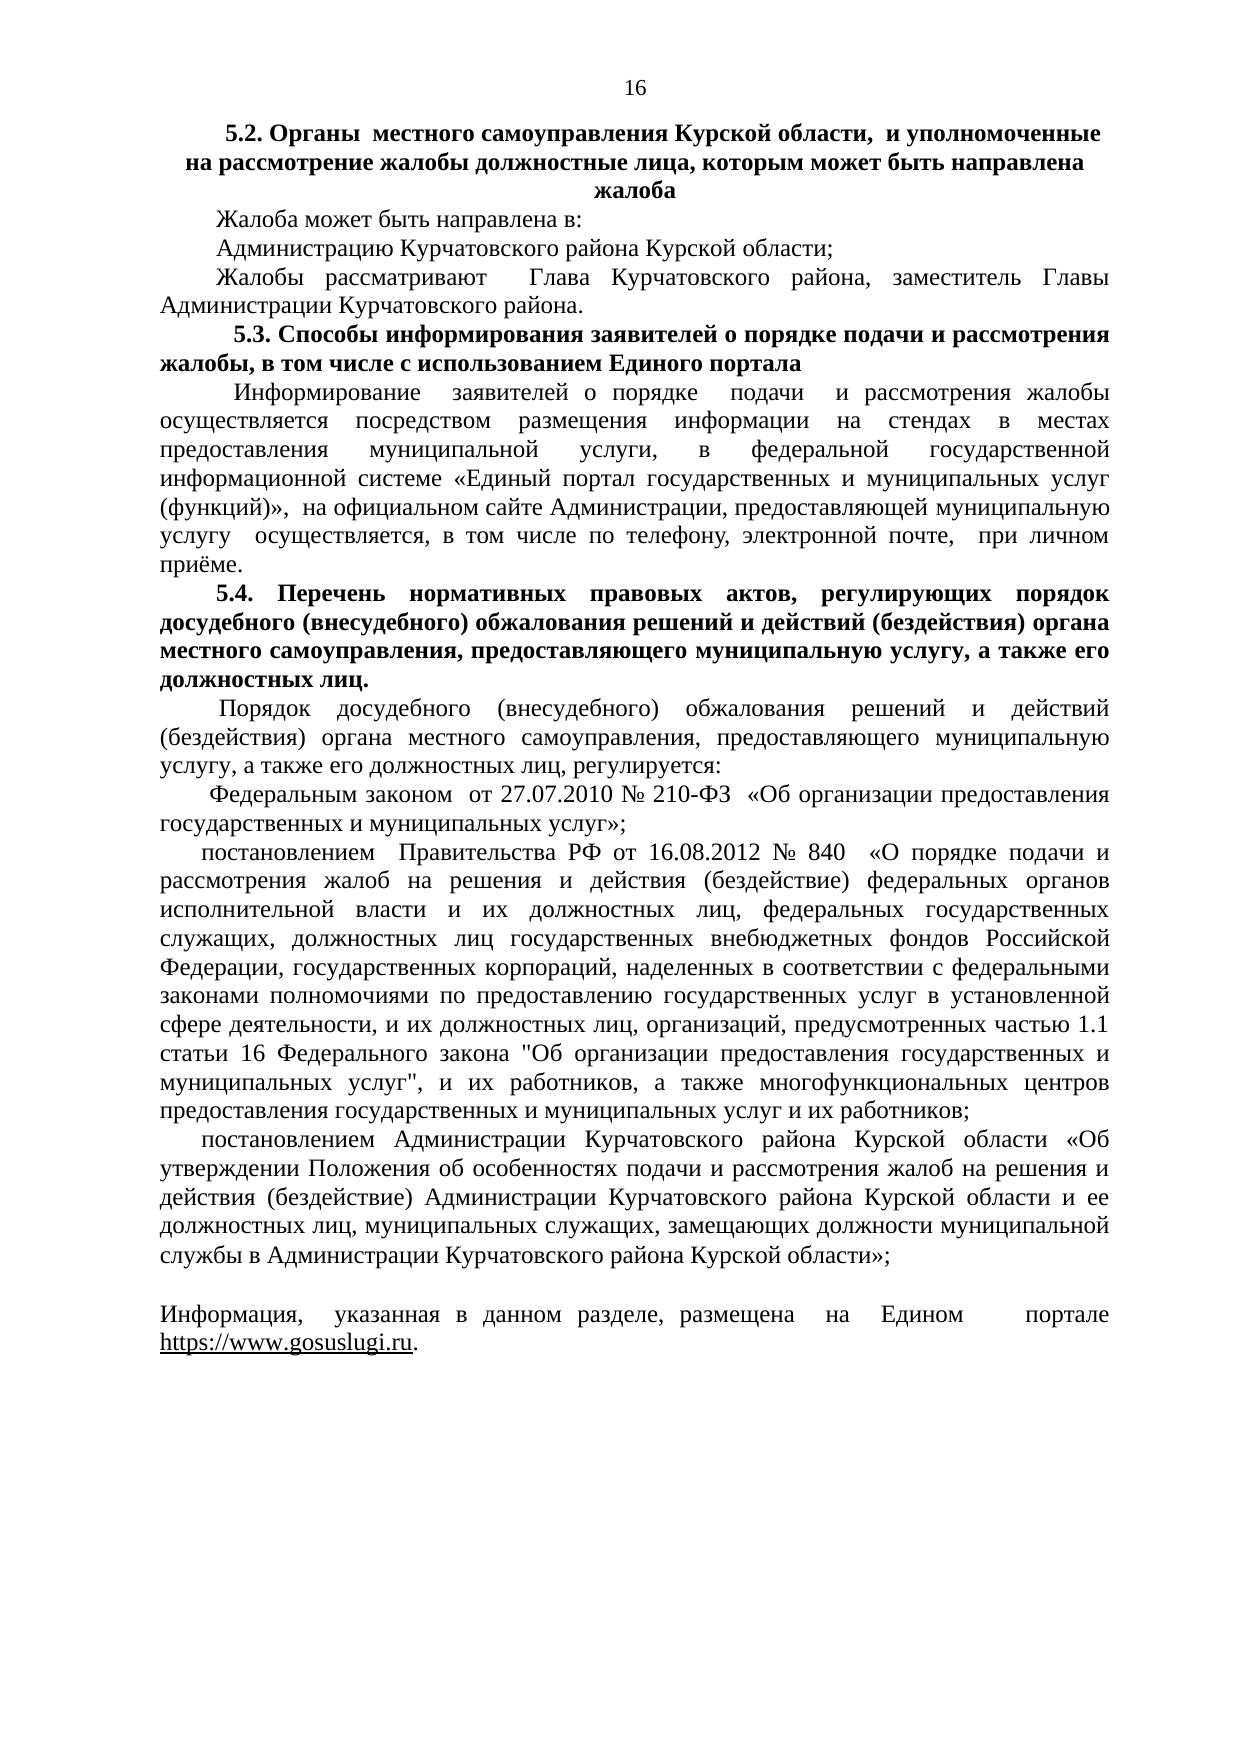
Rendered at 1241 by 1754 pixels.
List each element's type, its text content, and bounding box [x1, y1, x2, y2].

text постановлением Правительства РФ от 16.08.2012 № 840 «О порядке подачи и рассмотрения жалоб на решения и действия (бездействие) федеральных органов исполнительной власти и их должностных лиц, федеральных государственных служащих, должностных лиц государственных внебюджетных фондов Российской Федерации, государственных корпораций, наделенных в соответствии с федеральными законами полномочиями по предоставлению государственных услуг в установленной сфере деятельности, и их должностных лиц, организаций, предусмотренных частью 1.1 статьи 16 Федерального закона "Об организации предоставления государственных и муниципальных услуг", и их работников, а также многофункциональных центров предоставления государственных и муниципальных услуг и их работников; [159, 837, 1110, 1124]
text 5.3. Способы информирования заявителей о порядке подачи и рассмотрения жалобы, в том числе с использованием Единого портала [159, 319, 1110, 377]
text Информирование заявителей о порядке подачи и рассмотрения жалобы осуществляется посредством размещения информации на стендах в местах предоставления муниципальной услуги, в федеральной государственной информационной системе «Единый портал государственных и муниципальных услуг (функций)», на официальном сайте Администрации, предоставляющей муниципальную услугу осуществляется, в том числе по телефону, электронной почте, при личном приёме. [159, 377, 1110, 578]
text Жалоба может быть направлена в: [159, 204, 1110, 233]
text Жалобы рассматривают Глава Курчатовского района, заместитель Главы Администрации Курчатовского района. [159, 262, 1110, 319]
text 5.4. Перечень нормативных правовых актов, регулирующих порядок досудебного (внесудебного) обжалования решений и действий (бездействия) органа местного самоуправления, предоставляющего муниципальную услугу, а также его должностных лиц. [159, 578, 1110, 693]
text постановлением Администрации Курчатовского района Курской области «Об утверждении Положения об особенностях подачи и рассмотрения жалоб на решения и действия (бездействие) Администрации Курчатовского района Курской области и ее должностных лиц, муниципальных служащих, замещающих должности муниципальной службы в Администрации Курчатовского района Курской области»; [159, 1124, 1110, 1270]
text Информация, указанная в данном разделе, размещена на Едином портале https://www.gosuslugi.ru. [159, 1299, 1110, 1356]
text 5.2. Органы местного самоуправления Курской области, и уполномоченные на рассмотрение жалобы должностные лица, которым может быть направлена жалоба [159, 118, 1110, 204]
text Порядок досудебного (внесудебного) обжалования решений и действий (бездействия) органа местного самоуправления, предоставляющего муниципальную услугу, а также его должностных лиц, регулируется: [159, 693, 1110, 779]
text Федеральным законом от 27.07.2010 № 210-ФЗ «Об организации предоставления государственных и муниципальных услуг»; [159, 779, 1110, 837]
text Администрацию Курчатовского района Курской области; [159, 233, 1110, 262]
